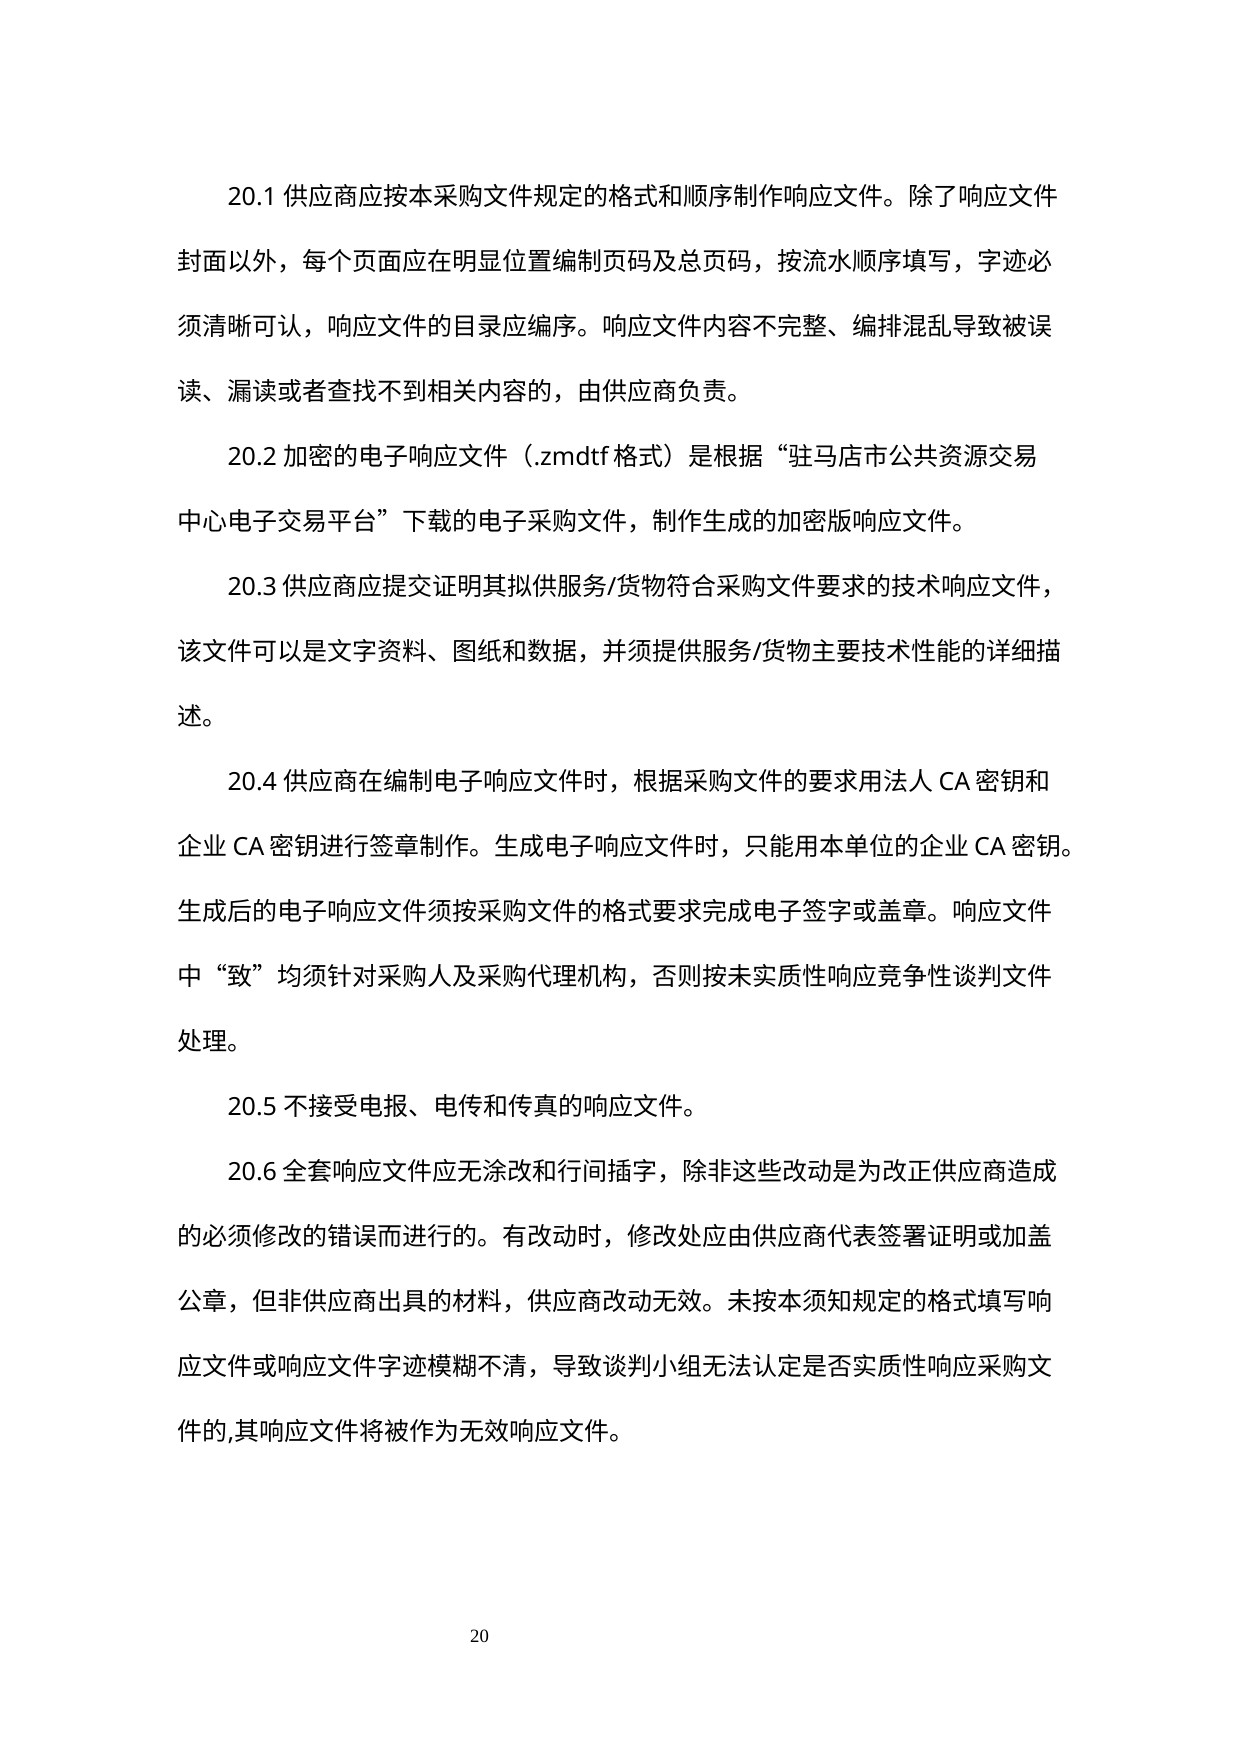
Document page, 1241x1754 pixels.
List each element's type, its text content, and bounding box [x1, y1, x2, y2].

text 20.2 加密的电子响应文件（.zmdtf格式）是根据“驻马店市公共资源交易中心电子交易平台”下载的电子采购文件，制作生成的加密版响应文件。 [177, 422, 1063, 552]
text 20.1 供应商应按本采购文件规定的格式和顺序制作响应文件。除了响应文件封面以外，每个页面应在明显位置编制页码及总页码，按流水顺序填写，字迹必须清晰可认，响应文件的目录应编序。响应文件内容不完整、编排混乱导致被误读、漏读或者查找不到相关内容的，由供应商负责。 [177, 162, 1063, 422]
text 20.6全套响应文件应无涂改和行间插字，除非这些改动是为改正供应商造成的必须修改的错误而进行的。有改动时，修改处应由供应商代表签署证明或加盖公章，但非供应商出具的材料，供应商改动无效。未按本须知规定的格式填写响应文件或响应文件字迹模糊不清，导致谈判小组无法认定是否实质性响应采购文件的,其响应文件将被作为无效响应文件。 [177, 1137, 1063, 1462]
text 20.3供应商应提交证明其拟供服务/货物符合采购文件要求的技术响应文件，该文件可以是文字资料、图纸和数据，并须提供服务/货物主要技术性能的详细描述。 [177, 552, 1063, 747]
text 20.4 供应商在编制电子响应文件时，根据采购文件的要求用法人CA密钥和企业CA密钥进行签章制作。生成电子响应文件时，只能用本单位的企业CA密钥。生成后的电子响应文件须按采购文件的格式要求完成电子签字或盖章。响应文件中“致”均须针对采购人及采购代理机构，否则按未实质性响应竞争性谈判文件处理。 [177, 747, 1063, 1072]
text 20.5 不接受电报、电传和传真的响应文件。 [177, 1072, 1063, 1137]
